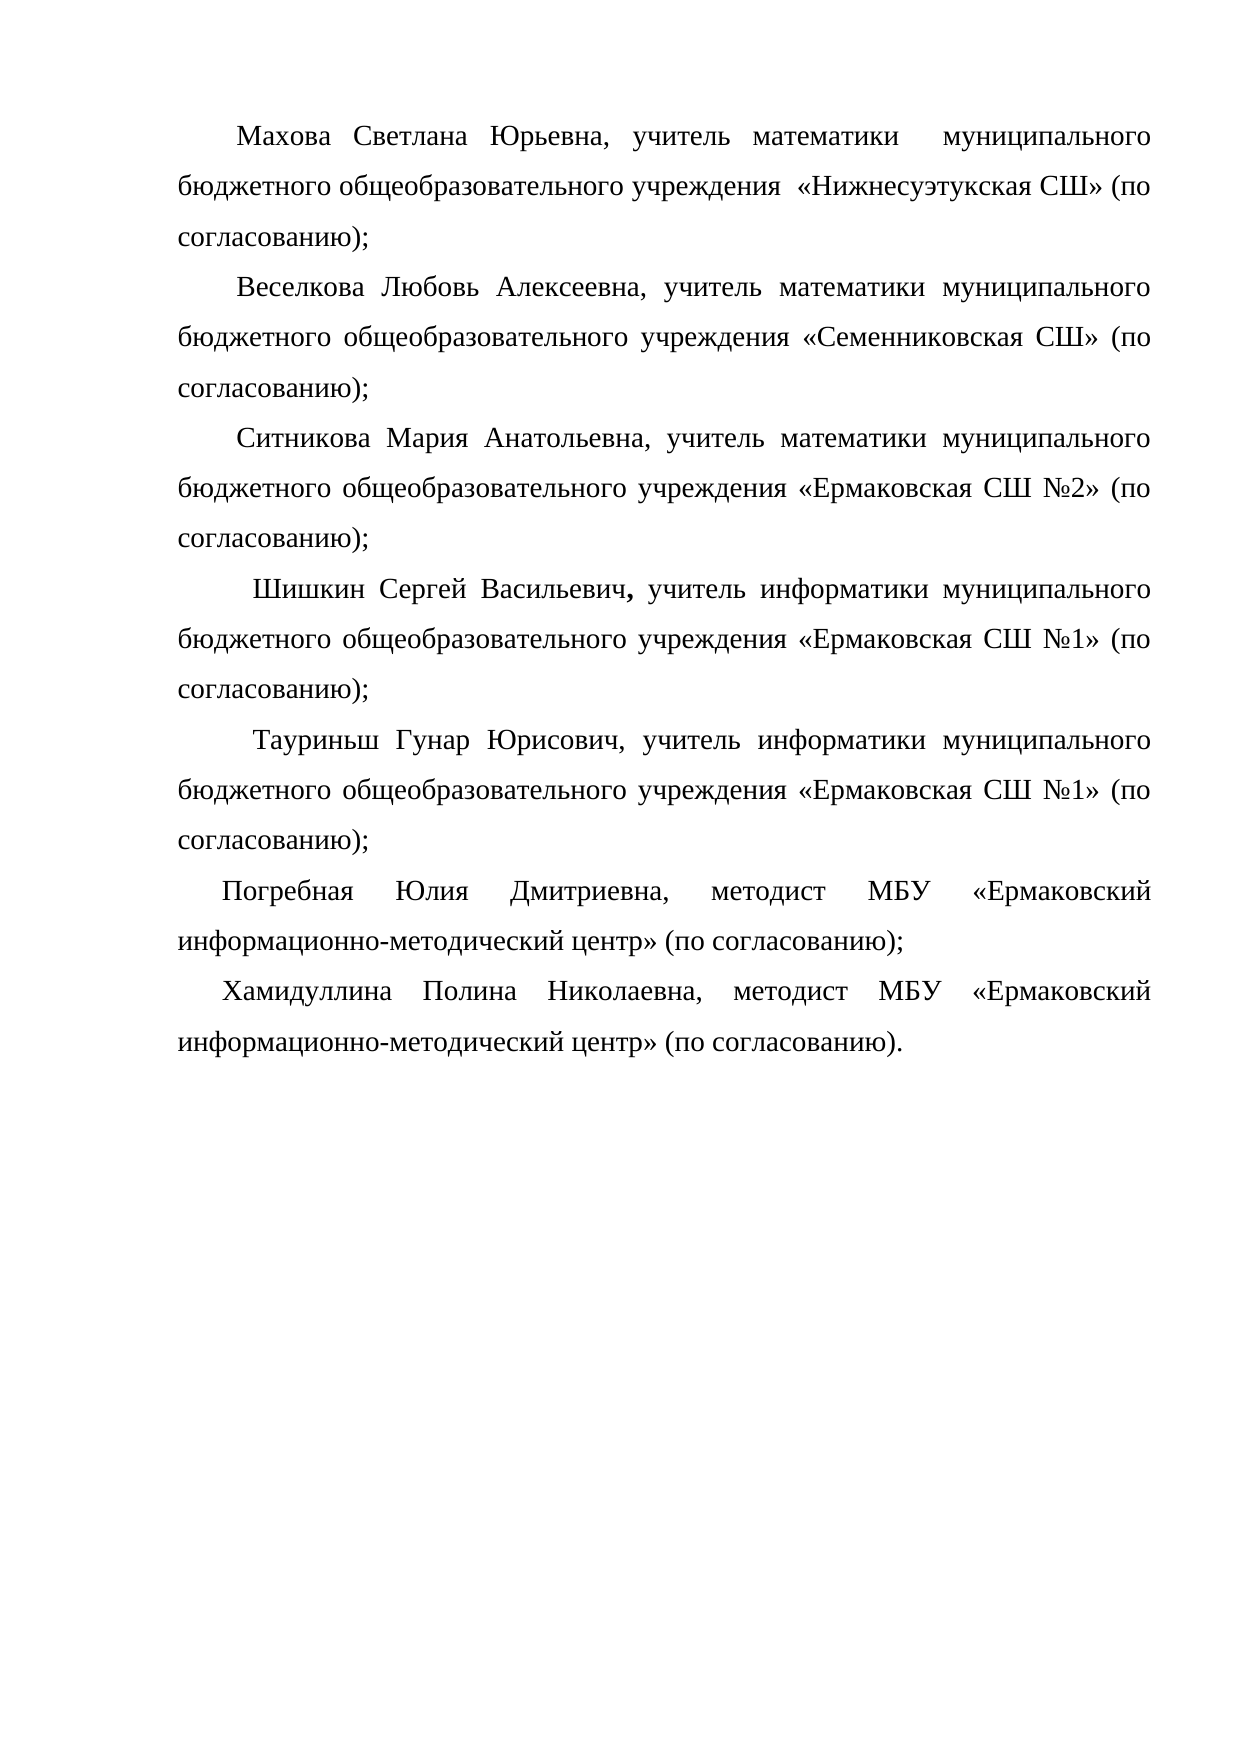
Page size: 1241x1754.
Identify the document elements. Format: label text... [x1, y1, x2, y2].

text Махова Светлана Юрьевна, учитель математики муниципального бюджетного общеобразовательного учреждения «Нижнесуэтукская СШ» (по согласованию); [177, 118, 1152, 252]
text Погребная Юлия Дмитриевна, методист МБУ «Ермаковский информационно-методический центр» (по согласованию); [177, 873, 1152, 957]
text Хамидуллина Полина Николаевна, методист МБУ «Ермаковский информационно-методический центр» (по согласованию). [177, 973, 1152, 1057]
text Тауриньш Гунар Юрисович, учитель информатики муниципального бюджетного общеобразовательного учреждения «Ермаковская СШ №1» (по согласованию); [177, 722, 1152, 856]
text Ситникова Мария Анатольевна, учитель математики муниципального бюджетного общеобразовательного учреждения «Ермаковская СШ №2» (по согласованию); [177, 420, 1152, 554]
text Веселкова Любовь Алексеевна, учитель математики муниципального бюджетного общеобразовательного учреждения «Семенниковская СШ» (по согласованию); [177, 269, 1152, 403]
text Шишкин Сергей Васильевич, учитель информатики муниципального бюджетного общеобразовательного учреждения «Ермаковская СШ №1» (по согласованию); [177, 571, 1152, 705]
